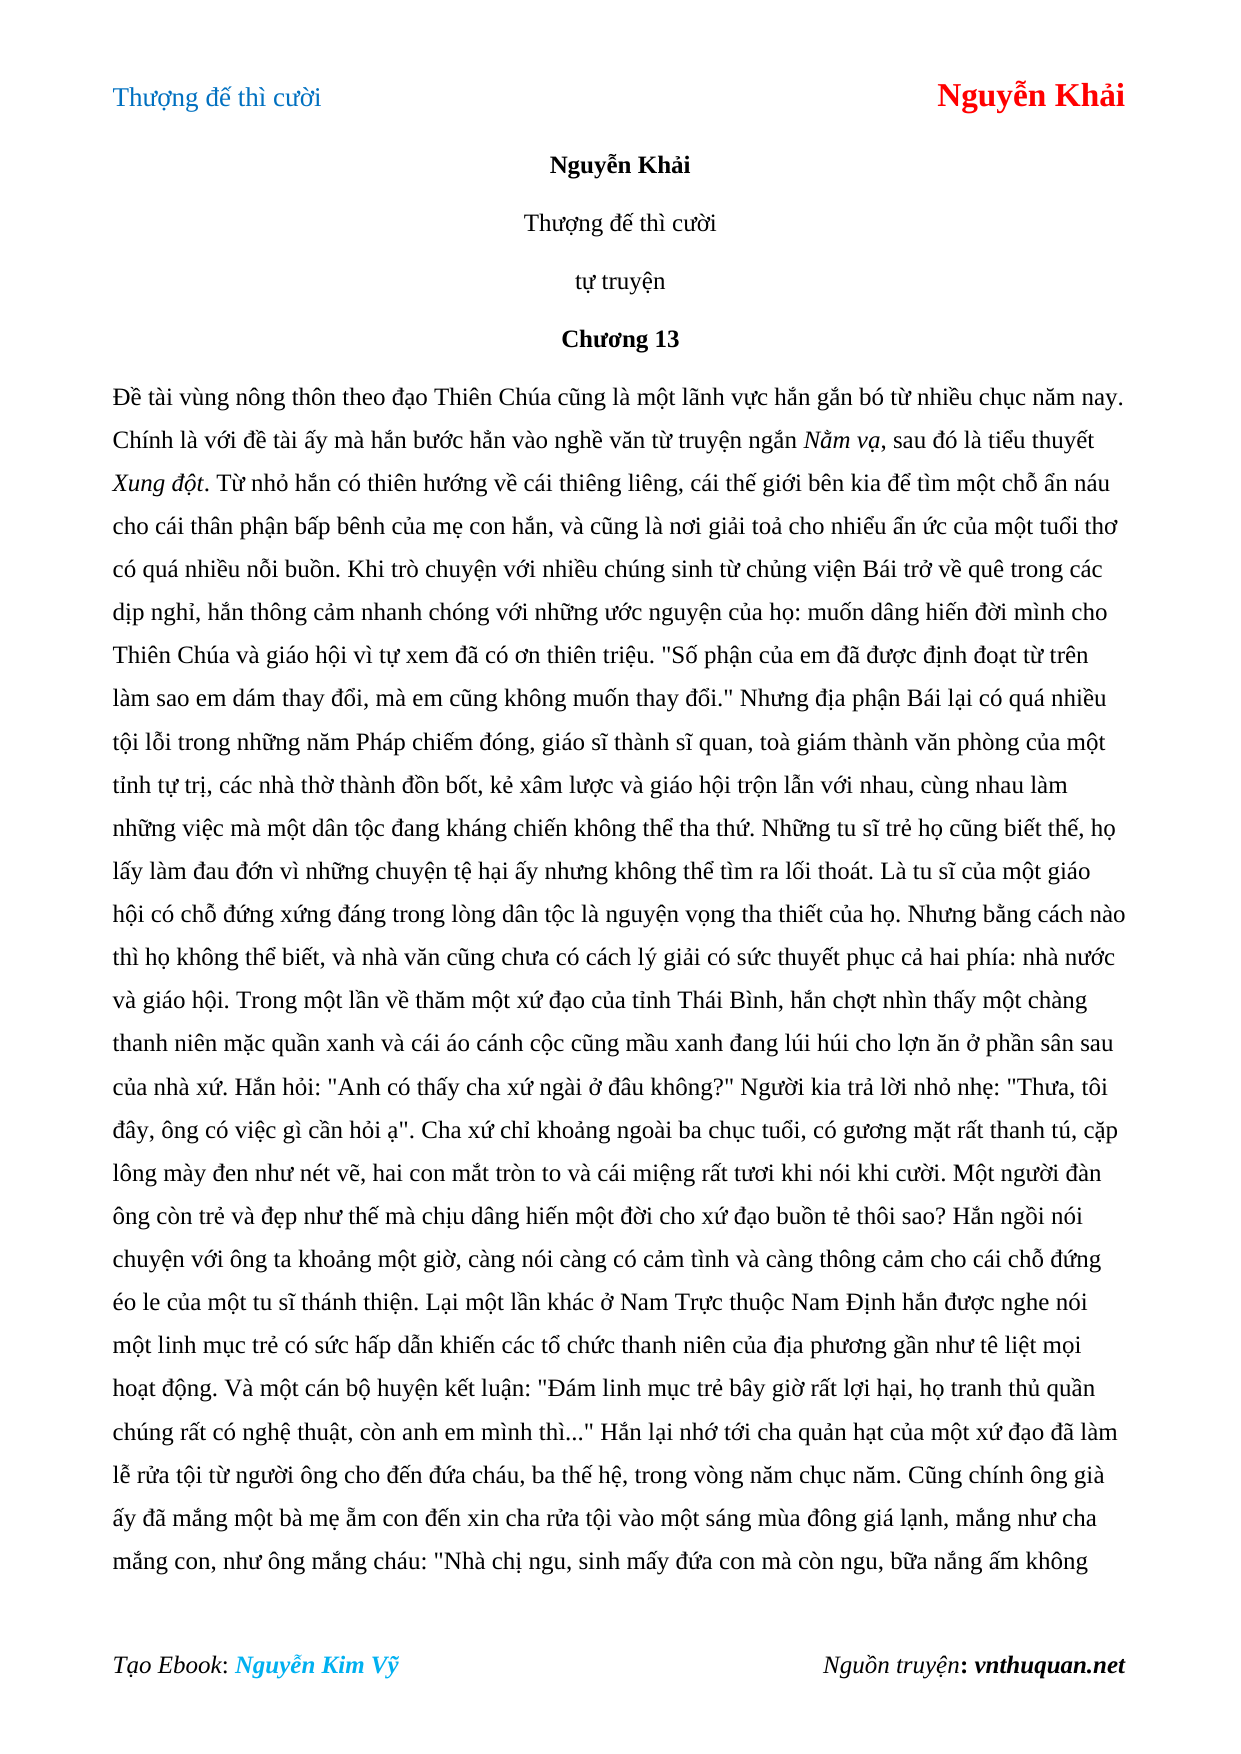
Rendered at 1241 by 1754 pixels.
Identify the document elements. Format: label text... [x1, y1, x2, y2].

text tự truyện [112, 266, 1128, 294]
text Thượng đế thì cười [112, 208, 1128, 237]
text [112, 382, 1128, 1575]
text Chương 13 [112, 324, 1128, 352]
text Nguyễn Khải [112, 150, 1128, 179]
